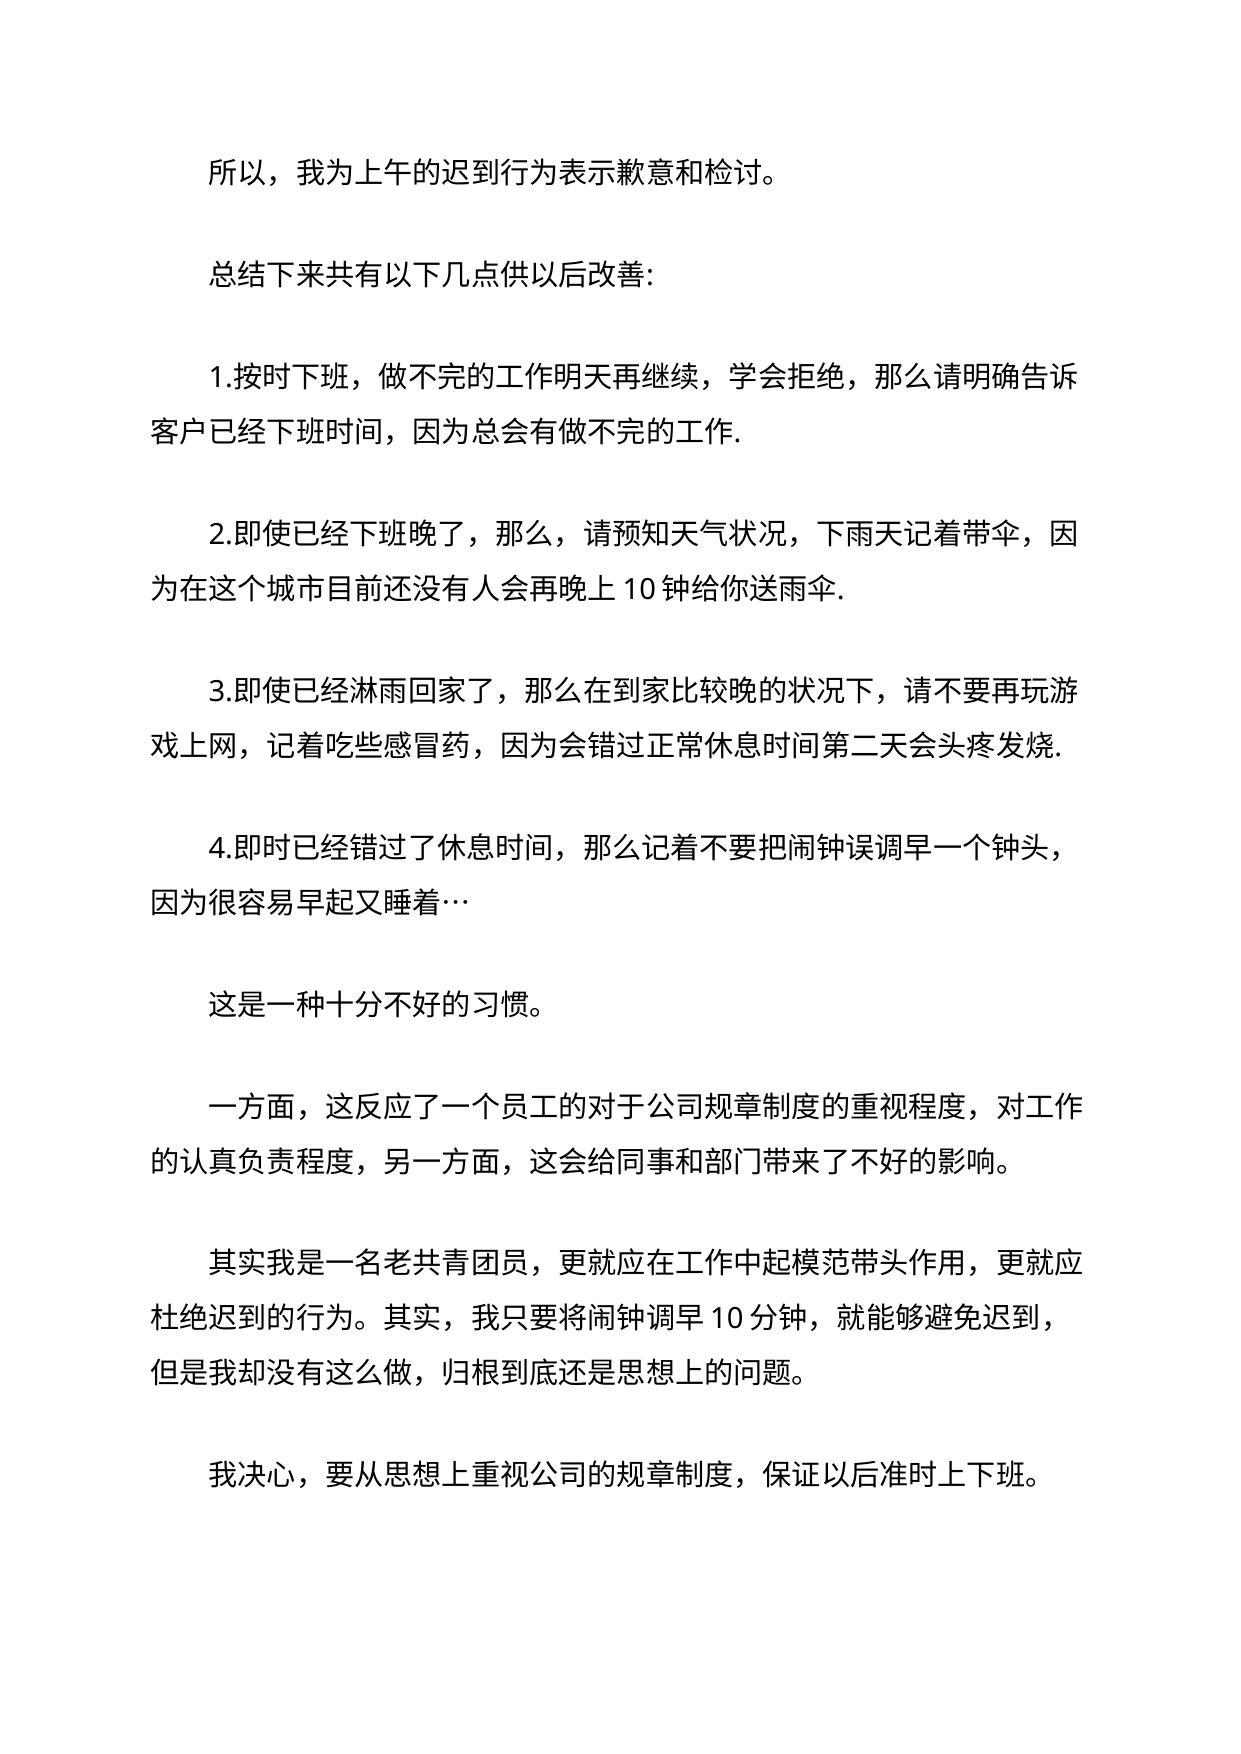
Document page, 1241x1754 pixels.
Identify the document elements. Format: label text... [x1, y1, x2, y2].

text 4.即时已经错过了休息时间，那么记着不要把闹钟误调早一个钟头，因为很容易早起又睡着… [150, 825, 1090, 922]
text 1.按时下班，做不完的工作明天再继续，学会拒绝，那么请明确告诉客户已经下班时间，因为总会有做不完的工作. [150, 354, 1090, 451]
text 2.即使已经下班晚了，那么，请预知天气状况，下雨天记着带伞，因为在这个城市目前还没有人会再晚上10钟给你送雨伞. [150, 511, 1090, 608]
text 我决心，要从思想上重视公司的规章制度，保证以后准时上下班。 [150, 1452, 1090, 1494]
text 这是一种十分不好的习惯。 [150, 981, 1090, 1024]
text 3.即使已经淋雨回家了，那么在到家比较晚的状况下，请不要再玩游戏上网，记着吃些感冒药，因为会错过正常休息时间第二天会头疼发烧. [150, 668, 1090, 765]
text 总结下来共有以下几点供以后改善: [150, 252, 1090, 294]
text 其实我是一名老共青团员，更就应在工作中起模范带头作用，更就应杜绝迟到的行为。其实，我只要将闹钟调早10分钟，就能够避免迟到，但是我却没有这么做，归根到底还是思想上的问题。 [150, 1240, 1090, 1392]
text 所以，我为上午的迟到行为表示歉意和检讨。 [150, 150, 1090, 192]
text 一方面，这反应了一个员工的对于公司规章制度的重视程度，对工作的认真负责程度，另一方面，这会给同事和部门带来了不好的影响。 [150, 1083, 1090, 1180]
